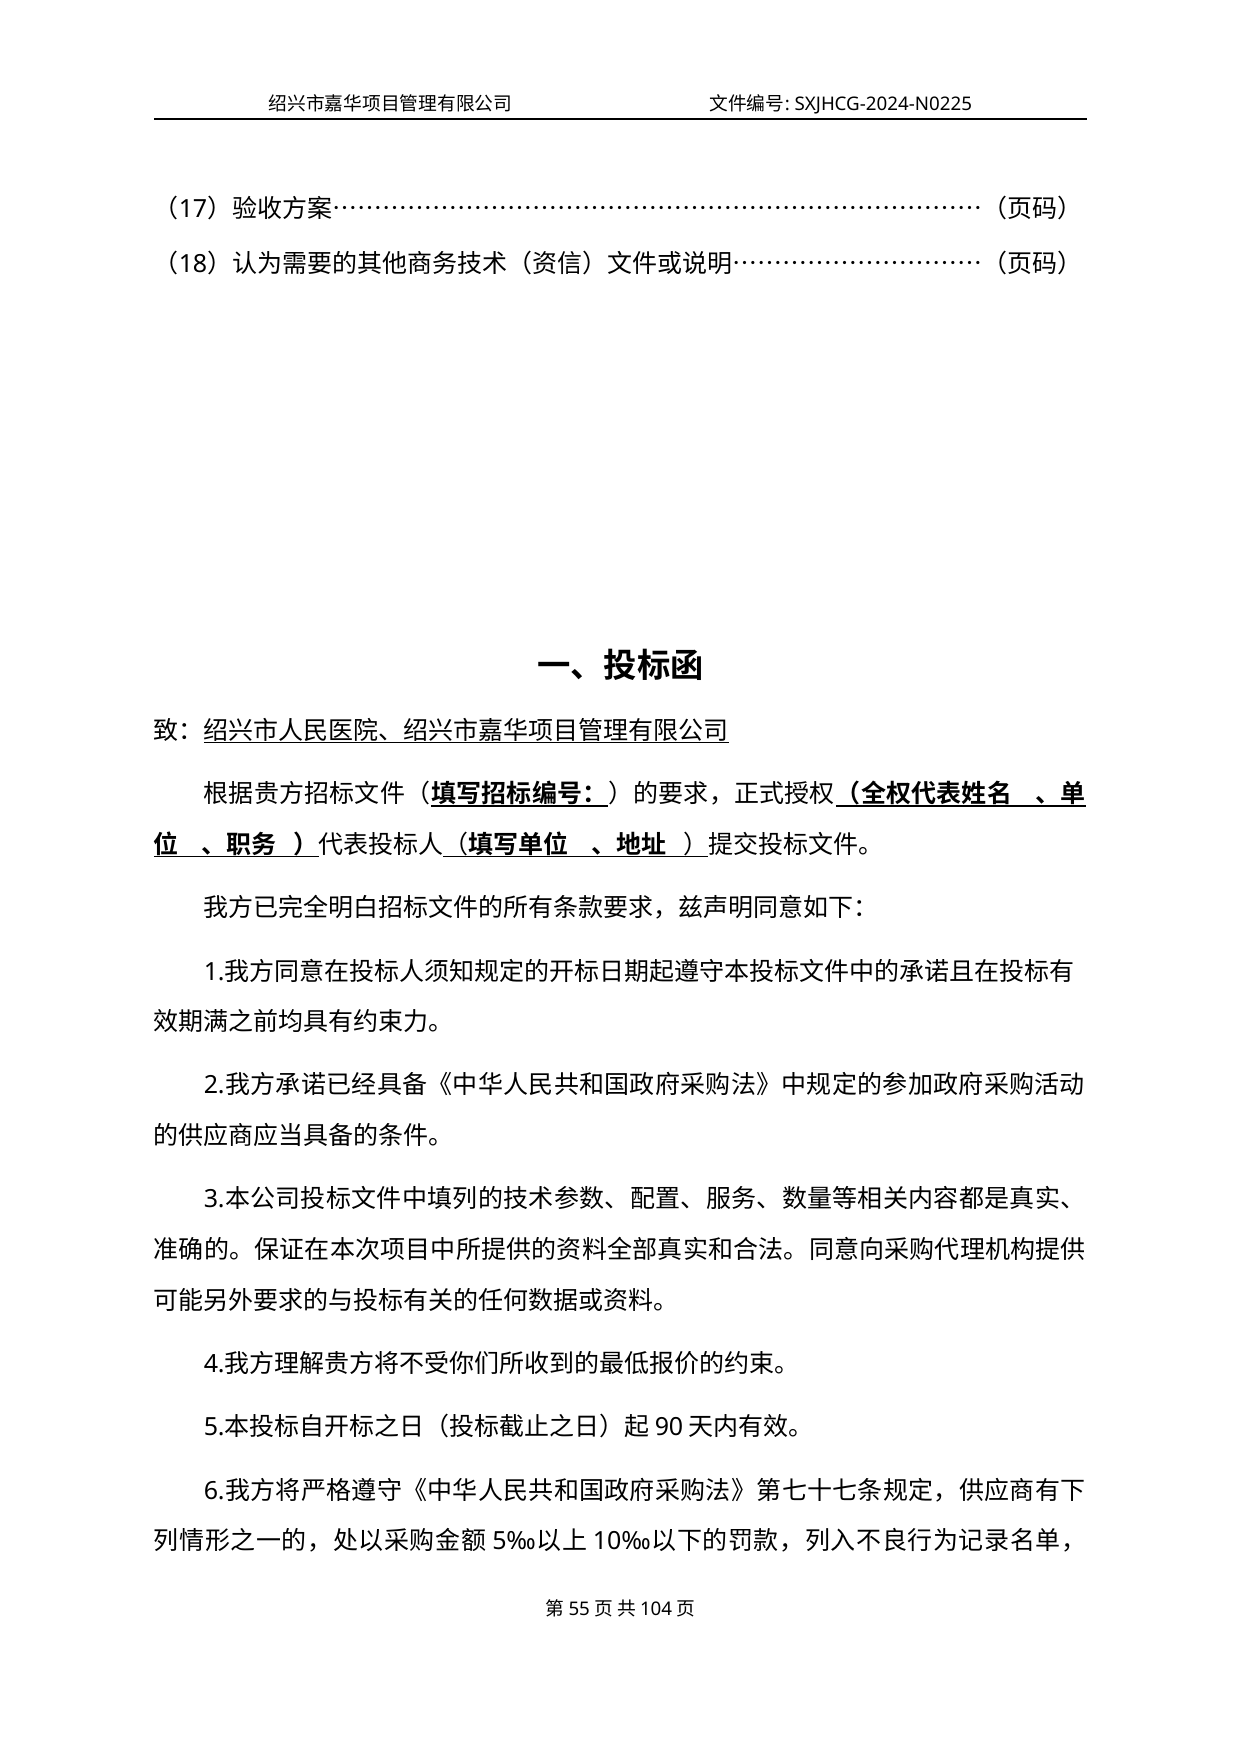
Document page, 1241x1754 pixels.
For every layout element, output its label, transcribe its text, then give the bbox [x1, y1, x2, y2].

text 一、投标函 [153, 638, 1087, 687]
list 1.我方同意在投标人须知规定的开标日期起遵守本投标文件中的承诺且在投标有效期满之前均具有约束力。 [153, 951, 1087, 1038]
list 5.本投标自开标之日（投标截止之日）起90天内有效。 [153, 1407, 1087, 1443]
text 根据贵方招标文件（填写招标编号：）的要求，正式授权（全权代表姓名 、单位 、职务 ）代表投标人（填写单位 、地址 ）提交投标文件。 [153, 774, 1087, 861]
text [153, 1470, 1087, 1557]
text （17）验收方案……………………………………………………………………（页码） [153, 189, 1140, 225]
text 4.我方理解贵方将不受你们所收到的最低报价的约束。 [153, 1344, 1087, 1380]
text （18）认为需要的其他商务技术（资信）文件或说明…………………………（页码） [153, 243, 1125, 279]
text 我方已完全明白招标文件的所有条款要求，兹声明同意如下： [153, 888, 1087, 924]
text 致：绍兴市人民医院、绍兴市嘉华项目管理有限公司 [153, 711, 1087, 747]
text 3.本公司投标文件中填列的技术参数、配置、服务、数量等相关内容都是真实、准确的。保证在本次项目中所提供的资料全部真实和合法。同意向采购代理机构提供可能另外要求的与投标有关的任何数据或资料。 [153, 1179, 1087, 1317]
text 2.我方承诺已经具备《中华人民共和国政府采购法》中规定的参加政府采购活动的供应商应当具备的条件。 [153, 1065, 1087, 1152]
